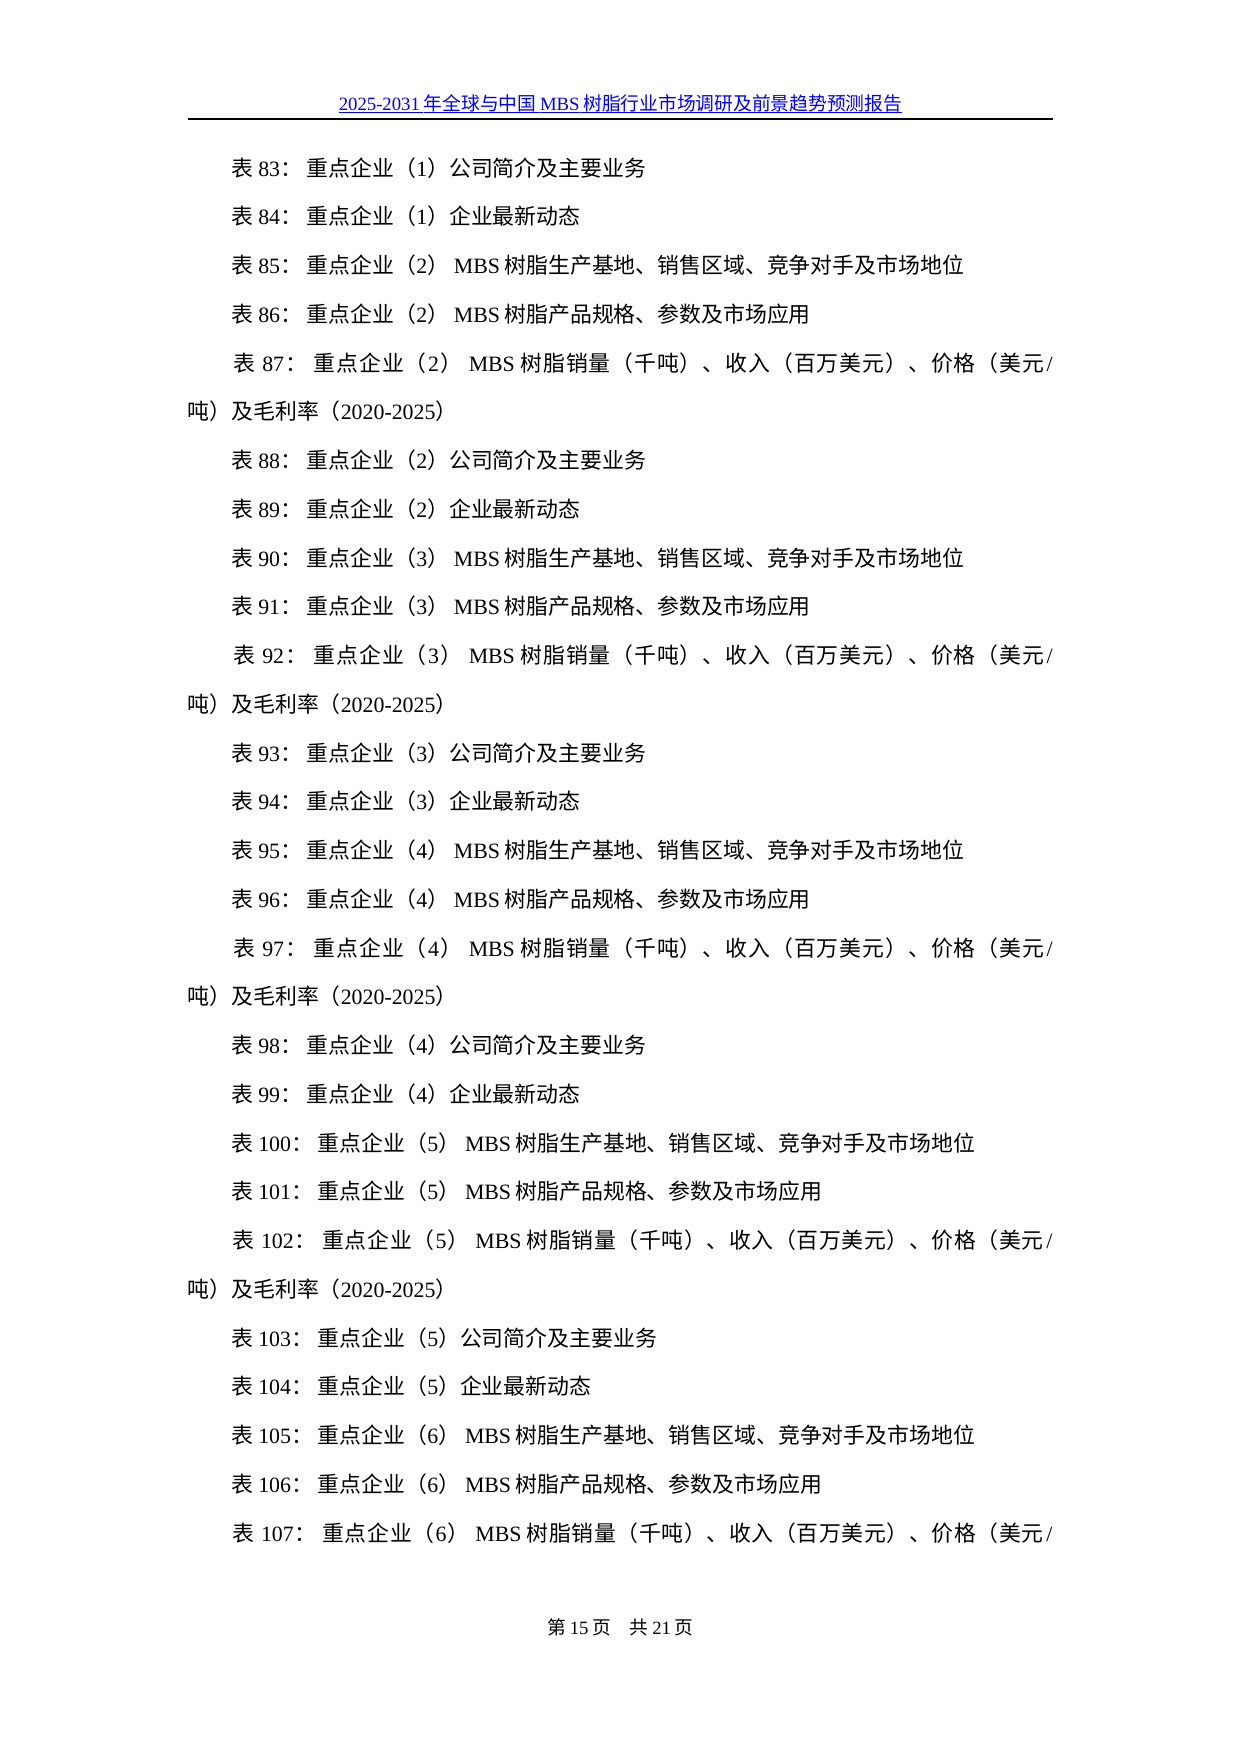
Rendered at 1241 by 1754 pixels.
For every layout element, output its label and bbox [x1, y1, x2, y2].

text [187, 150, 1053, 1548]
